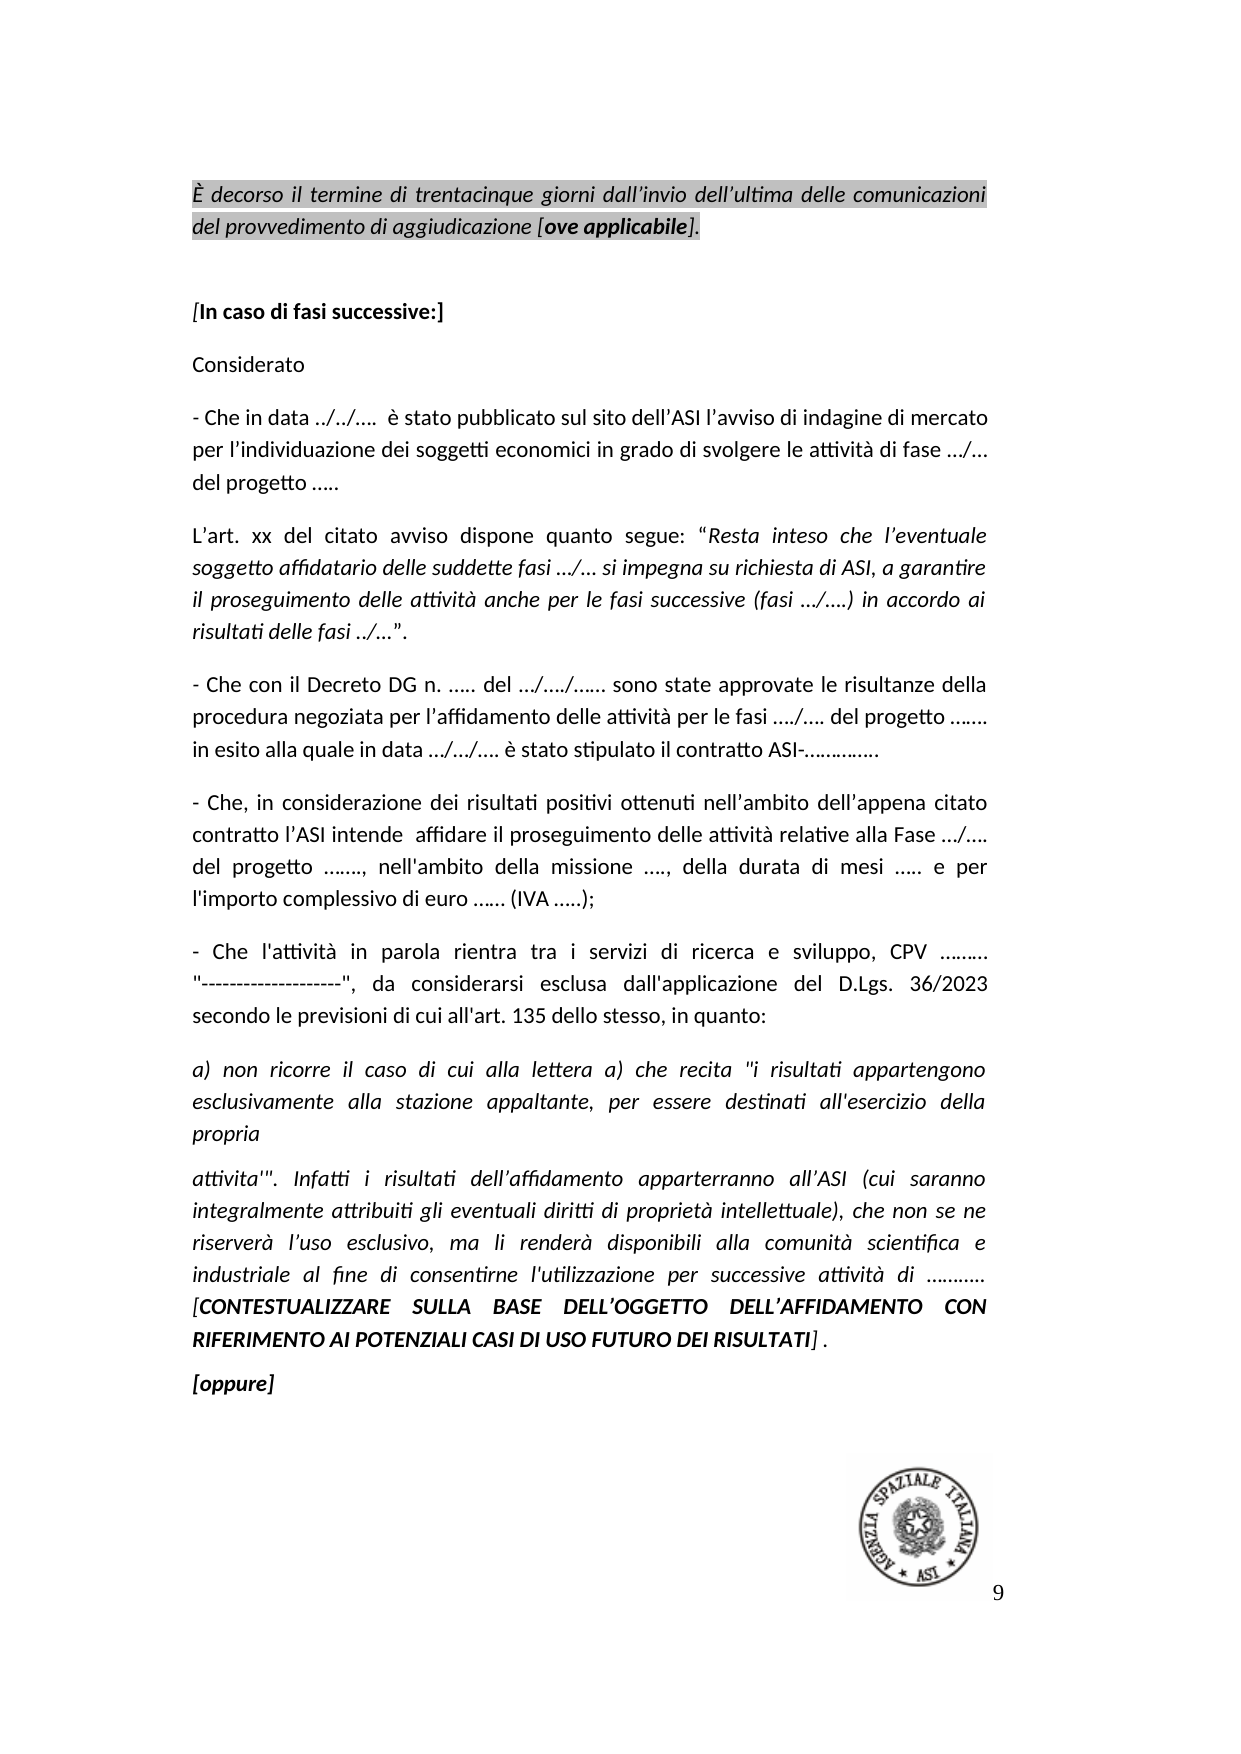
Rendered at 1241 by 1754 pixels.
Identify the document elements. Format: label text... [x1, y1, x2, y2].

text - Che in data ../../…. è stato pubblicato sul sito dell’ASI l’avviso di indagine di mercato per l’individuazione dei soggetti economici in grado di svolgere le attività di fase …/… del progetto ….. [192, 403, 989, 496]
text a) non ricorre il caso di cui alla lettera a) che recita "i risultati appartengono esclusivamente alla stazione appaltante, per essere destinati all'esercizio della propria [192, 1055, 989, 1147]
text L’art. xx del citato avviso dispone quanto segue: “Resta inteso che l’eventuale soggetto affidatario delle suddette fasi …/… si impegna su richiesta di ASI, a garantire il proseguimento delle attività anche per le fasi successive (fasi …/….) in accordo ai risultati delle fasi ../…”. [192, 521, 989, 645]
picture [845, 1453, 993, 1601]
text attivita'". Infatti i risultati dell’affidamento apparterranno all’ASI (cui saranno integralmente attribuiti gli eventuali diritti di proprietà intellettuale), che non se ne riserverà l’uso esclusivo, ma li renderà disponibili alla comunità scientifica e industriale al fine di consentirne l'utilizzazione per successive attività di ……….. [CONTESTUALIZZARE SULLA BASE DELL’OGGETTO DELL’AFFIDAMENTO CON RIFERIMENTO AI POTENZIALI CASI DI USO FUTURO DEI RISULTATI] . [192, 1164, 989, 1353]
text [oppure] [192, 1369, 989, 1397]
text - Che, in considerazione dei risultati positivi ottenuti nell’ambito dell’appena citato contratto l’ASI intende affidare il proseguimento delle attività relative alla Fase …/…. del progetto ……., nell'ambito della missione …., della durata di mesi ….. e per l'importo complessivo di euro …… (IVA …..); [192, 788, 989, 912]
text [In caso di fasi successive:] [192, 297, 989, 325]
text - Che con il Decreto DG n. ….. del …/…./…… sono state approvate le risultanze della procedura negoziata per l’affidamento delle attività per le fasi …./…. del progetto ……. in esito alla quale in data …/…/…. è stato stipulato il contratto ASI-………….. [192, 670, 989, 763]
text - Che l'attività in parola rientra tra i servizi di ricerca e sviluppo, CPV ……… "--------------------", da considerarsi esclusa dall'applicazione del D.Lgs. 36/2023 secondo le previsioni di cui all'art. 135 dello stesso, in quanto: [192, 937, 989, 1030]
text Considerato [192, 350, 989, 378]
text È decorso il termine di trentacinque giorni dall’invio dell’ultima delle comunicazioni del provvedimento di aggiudicazione [ove applicabile]. [192, 180, 989, 240]
